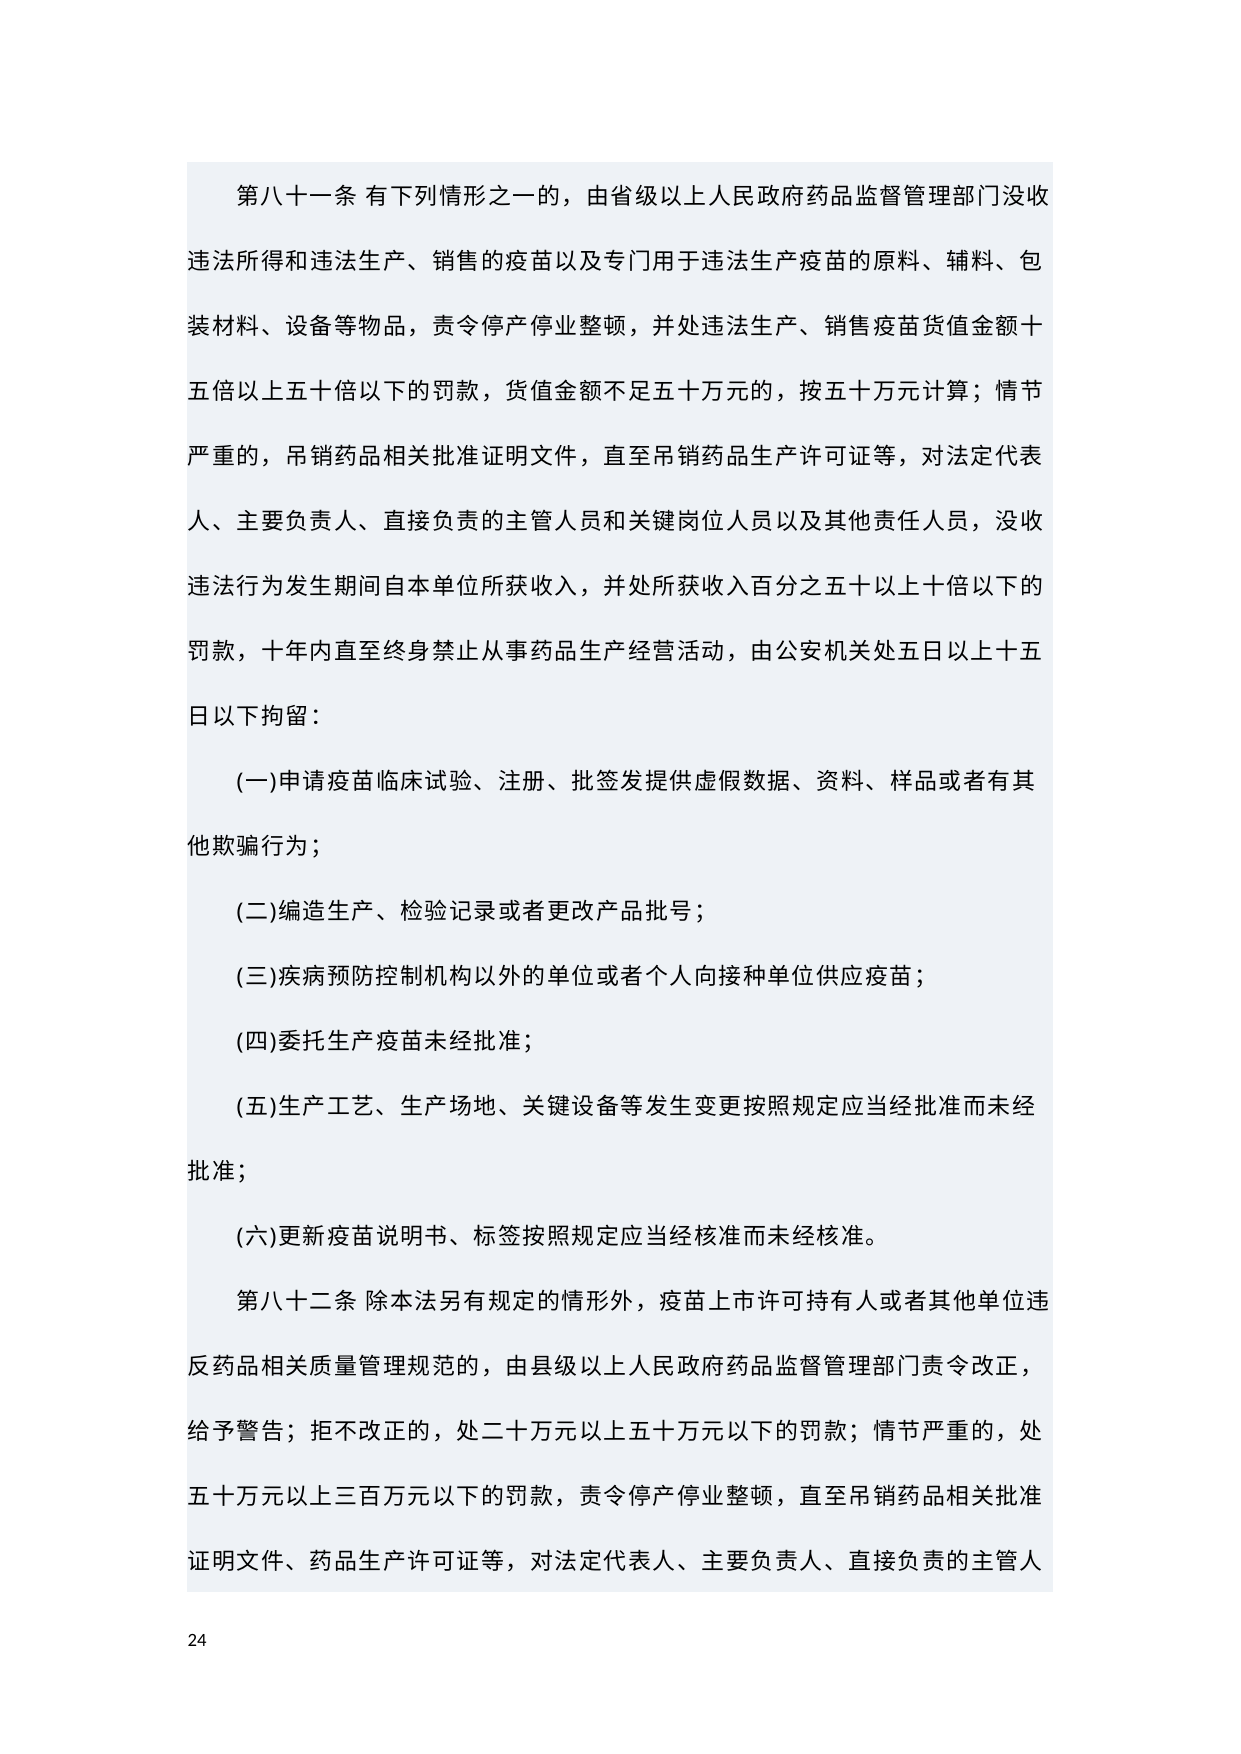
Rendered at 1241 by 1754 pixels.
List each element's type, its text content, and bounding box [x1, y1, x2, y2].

text (三)疾病预防控制机构以外的单位或者个人向接种单位供应疫苗； [187, 942, 1053, 1007]
text (四)委托生产疫苗未经批准； [187, 1007, 1053, 1072]
text (五)生产工艺、生产场地、关键设备等发生变更按照规定应当经批准而未经批准； [187, 1072, 1053, 1202]
text (一)申请疫苗临床试验、注册、批签发提供虚假数据、资料、样品或者有其他欺骗行为； [187, 747, 1053, 877]
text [187, 1267, 1053, 1592]
text (六)更新疫苗说明书、标签按照规定应当经核准而未经核准。 [187, 1202, 1053, 1267]
text (二)编造生产、检验记录或者更改产品批号； [187, 877, 1053, 942]
text 第八十一条 有下列情形之一的，由省级以上人民政府药品监督管理部门没收违法所得和违法生产、销售的疫苗以及专门用于违法生产疫苗的原料、辅料、包装材料、设备等物品，责令停产停业整顿，并处违法生产、销售疫苗货值金额十五倍以上五十倍以下的罚款，货值金额不足五十万元的，按五十万元计算；情节严重的，吊销药品相关批准证明文件，直至吊销药品生产许可证等，对法定代表人、主要负责人、直接负责的主管人员和关键岗位人员以及其他责任人员，没收违法行为发生期间自本单位所获收入，并处所获收入百分之五十以上十倍以下的罚款，十年内直至终身禁止从事药品生产经营活动，由公安机关处五日以上十五日以下拘留： [187, 162, 1053, 747]
